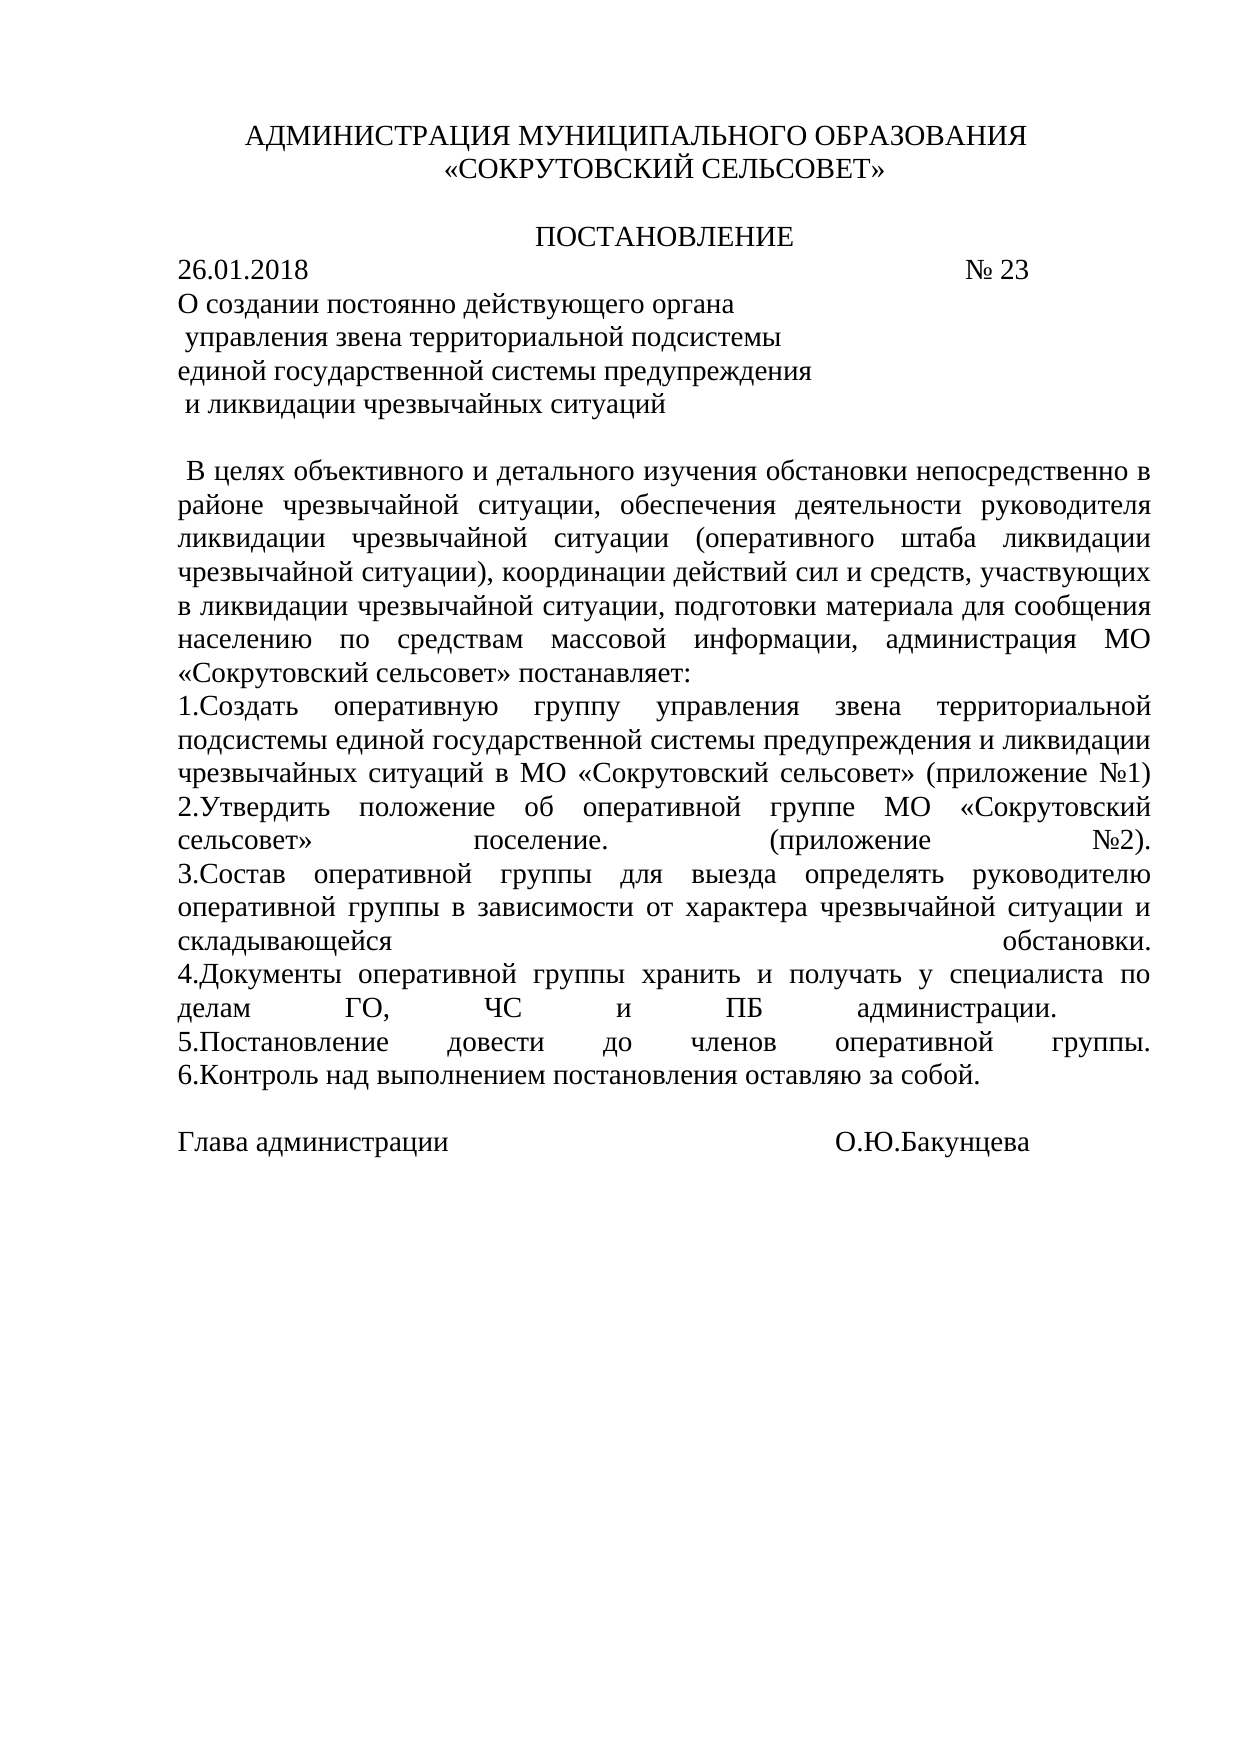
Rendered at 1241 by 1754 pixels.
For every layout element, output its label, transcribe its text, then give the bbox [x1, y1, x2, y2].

text единой государственной системы предупреждения [177, 353, 1152, 386]
text и ликвидации чрезвычайных ситуаций [177, 386, 1152, 420]
text Глава администрации О.Ю.Бакунцева [177, 1124, 1152, 1158]
text управления звена территориальной подсистемы [177, 319, 1152, 353]
text ПОСТАНОВЛЕНИЕ [177, 219, 1152, 252]
text «СОКРУТОВСКИЙ СЕЛЬСОВЕТ» [177, 152, 1152, 185]
text АДМИНИСТРАЦИЯ МУНИЦИПАЛЬНОГО ОБРАЗОВАНИЯ [121, 118, 1152, 152]
text 26.01.2018 № 23 [177, 252, 1152, 286]
text В целях объективного и детального изучения обстановки непосредственно в районе чрезвычайной ситуации, обеспечения деятельности руководителя ликвидации чрезвычайной ситуации (оперативного штаба ликвидации чрезвычайной ситуации), координации действий сил и средств, участвующих в ликвидации чрезвычайной ситуации, подготовки материала для сообщения населению по средствам массовой информации, администрация МО «Сокрутовский сельсовет» постанавляет: [177, 420, 1152, 688]
text О создании постоянно действующего органа [177, 286, 1152, 319]
text 1.Создать оперативную группу управления звена территориальной подсистемы единой государственной системы предупреждения и ликвидации чрезвычайных ситуаций в МО «Сокрутовский сельсовет» (приложение №1) 2.Утвердить положение об оперативной группе МО «Сокрутовский сельсовет» поселение. (приложение №2). 3.Состав оперативной группы для выезда определять руководителю оперативной группы в зависимости от характера чрезвычайной ситуации и складывающейся обстановки. 4.Документы оперативной группы хранить и получать у специалиста по делам ГО, ЧС и ПБ администрации. 5.Постановление довести до членов оперативной группы. 6.Контроль над выполнением постановления оставляю за собой. [177, 688, 1152, 1091]
